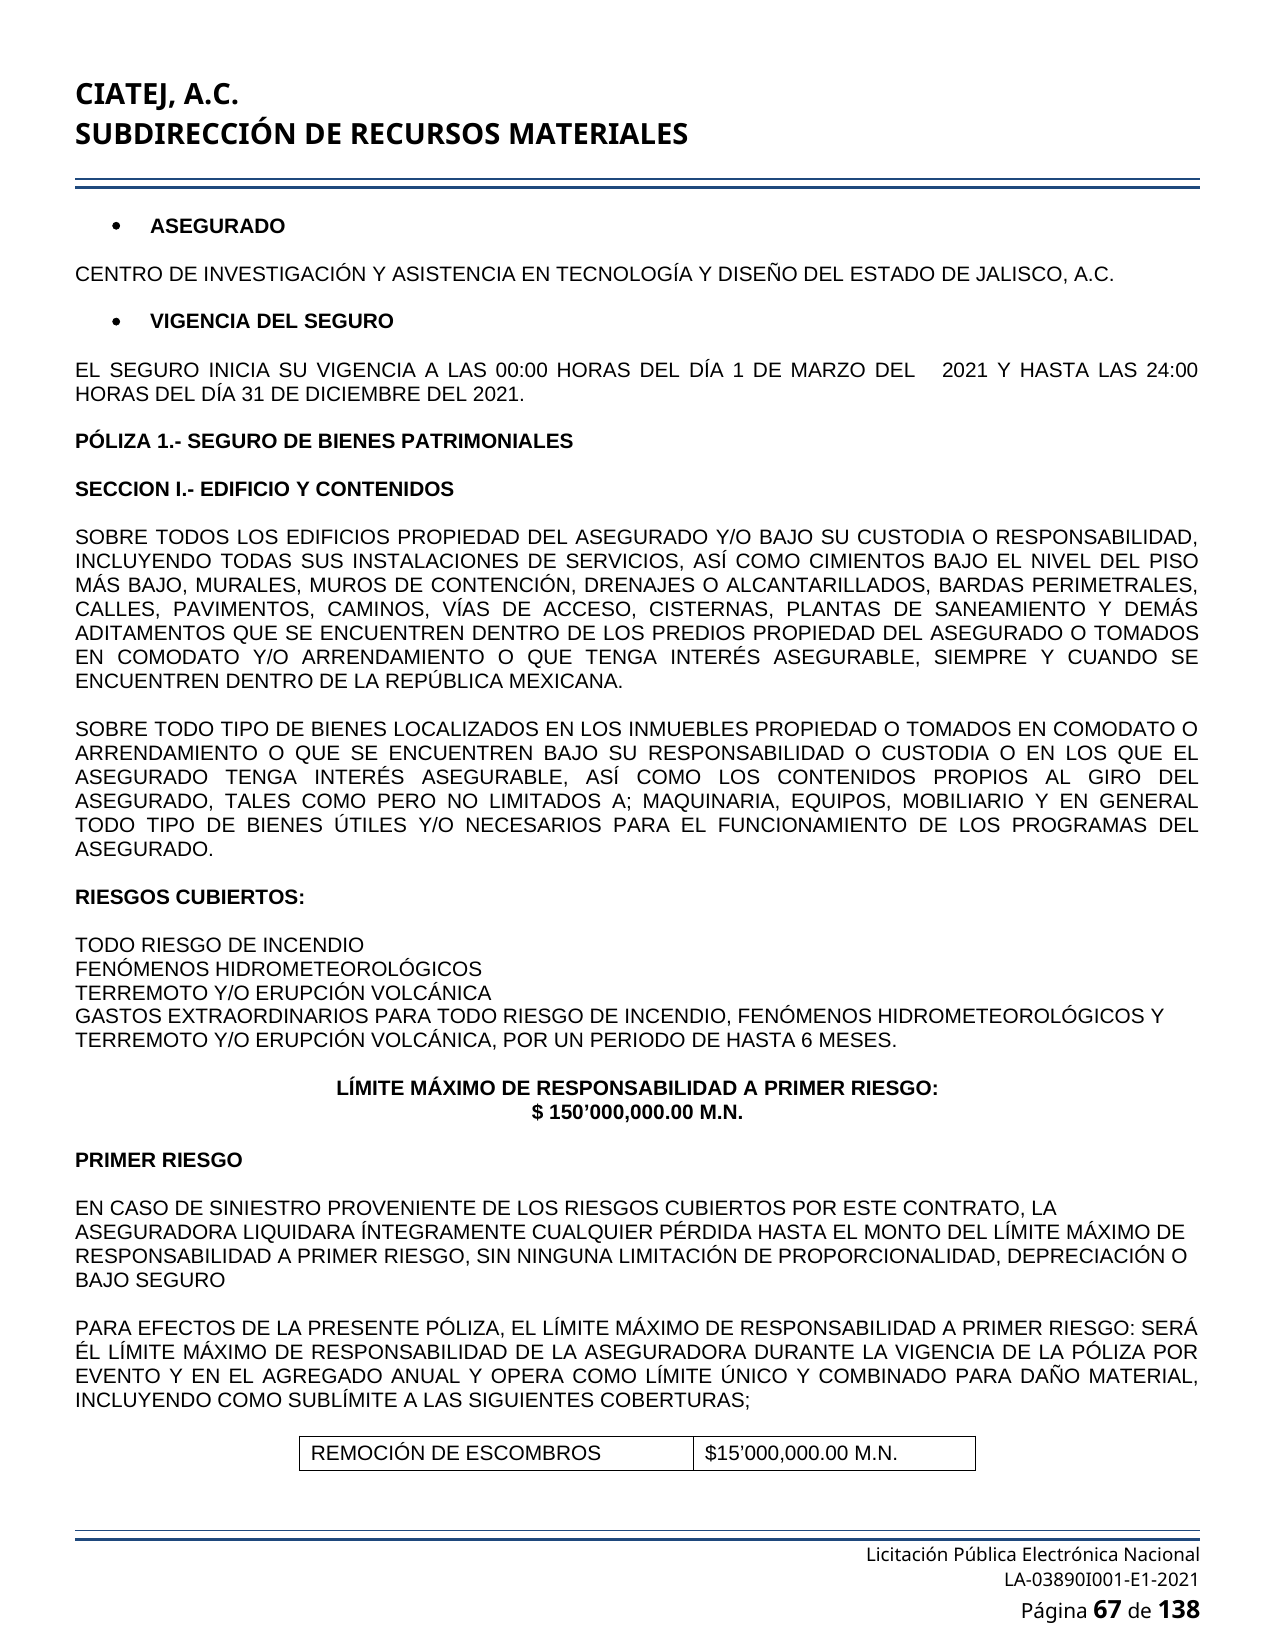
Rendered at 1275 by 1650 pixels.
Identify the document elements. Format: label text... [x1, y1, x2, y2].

text TODO RIESGO DE INCENDIO [75, 932, 1200, 956]
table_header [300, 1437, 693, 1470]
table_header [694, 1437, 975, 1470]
list VIGENCIA DEL SEGURO [112, 309, 1200, 333]
text PÓLIZA 1.- SEGURO DE BIENES PATRIMONIALES [75, 429, 1200, 453]
text CENTRO DE INVESTIGACIÓN Y ASISTENCIA EN TECNOLOGÍA Y DISEÑO DEL ESTADO DE JALISCO, A.C. [75, 261, 1200, 285]
text SOBRE TODOS LOS EDIFICIOS PROPIEDAD DEL ASEGURADO Y/O BAJO SU CUSTODIA O RESPONSABILIDAD, INCLUYENDO TODAS SUS INSTALACIONES DE SERVICIOS, ASÍ COMO CIMIENTOS BAJO EL NIVEL DEL PISO MÁS BAJO, MURALES, MUROS DE CONTENCIÓN, DRENAJES O ALCANTARILLADOS, BARDAS PERIMETRALES, CALLES, PAVIMENTOS, CAMINOS, VÍAS DE ACCESO, CISTERNAS, PLANTAS DE SANEAMIENTO Y DEMÁS ADITAMENTOS QUE SE ENCUENTREN DENTRO DE LOS PREDIOS PROPIEDAD DEL ASEGURADO O TOMADOS EN COMODATO Y/O ARRENDAMIENTO O QUE TENGA INTERÉS ASEGURABLE, SIEMPRE Y CUANDO SE ENCUENTREN DENTRO DE LA REPÚBLICA MEXICANA. [75, 525, 1200, 693]
text GASTOS EXTRAORDINARIOS PARA TODO RIESGO DE INCENDIO, FENÓMENOS HIDROMETEOROLÓGICOS Y TERREMOTO Y/O ERUPCIÓN VOLCÁNICA, POR UN PERIODO DE HASTA 6 MESES. [75, 1004, 1200, 1052]
text EN CASO DE SINIESTRO PROVENIENTE DE LOS RIESGOS CUBIERTOS POR ESTE CONTRATO, LA ASEGURADORA LIQUIDARA ÍNTEGRAMENTE CUALQUIER PÉRDIDA HASTA EL MONTO DEL LÍMITE MÁXIMO DE RESPONSABILIDAD A PRIMER RIESGO, SIN NINGUNA LIMITACIÓN DE PROPORCIONALIDAD, DEPRECIACIÓN O BAJO SEGURO [75, 1196, 1200, 1292]
text SECCION I.- EDIFICIO Y CONTENIDOS [75, 477, 1200, 501]
text PARA EFECTOS DE LA PRESENTE PÓLIZA, EL LÍMITE MÁXIMO DE RESPONSABILIDAD A PRIMER RIESGO: SERÁ ÉL LÍMITE MÁXIMO DE RESPONSABILIDAD DE LA ASEGURADORA DURANTE LA VIGENCIA DE LA PÓLIZA POR EVENTO Y EN EL AGREGADO ANUAL Y OPERA COMO LÍMITE ÚNICO Y COMBINADO PARA DAÑO MATERIAL, INCLUYENDO COMO SUBLÍMITE A LAS SIGUIENTES COBERTURAS; [75, 1316, 1200, 1412]
text SOBRE TODO TIPO DE BIENES LOCALIZADOS EN LOS INMUEBLES PROPIEDAD O TOMADOS EN COMODATO O ARRENDAMIENTO O QUE SE ENCUENTREN BAJO SU RESPONSABILIDAD O CUSTODIA O EN LOS QUE EL ASEGURADO TENGA INTERÉS ASEGURABLE, ASÍ COMO LOS CONTENIDOS PROPIOS AL GIRO DEL ASEGURADO, TALES COMO PERO NO LIMITADOS A; MAQUINARIA, EQUIPOS, MOBILIARIO Y EN GENERAL TODO TIPO DE BIENES ÚTILES Y/O NECESARIOS PARA EL FUNCIONAMIENTO DE LOS PROGRAMAS DEL ASEGURADO. [75, 717, 1200, 861]
list ASEGURADO [112, 213, 1200, 237]
text TERREMOTO Y/O ERUPCIÓN VOLCÁNICA [75, 980, 1200, 1004]
text FENÓMENOS HIDROMETEOROLÓGICOS [75, 956, 1200, 980]
text $ 150’000,000.00 M.N. [75, 1100, 1200, 1124]
text EL SEGURO INICIA SU VIGENCIA A LAS 00:00 HORAS DEL DÍA 1 DE MARZO DEL 2021 Y HASTA LAS 24:00 HORAS DEL DÍA 31 DE DICIEMBRE DEL 2021. [75, 357, 1200, 405]
text RIESGOS CUBIERTOS: [75, 884, 1200, 908]
text LÍMITE MÁXIMO DE RESPONSABILIDAD A PRIMER RIESGO: [75, 1076, 1200, 1100]
text PRIMER RIESGO [75, 1148, 1200, 1172]
